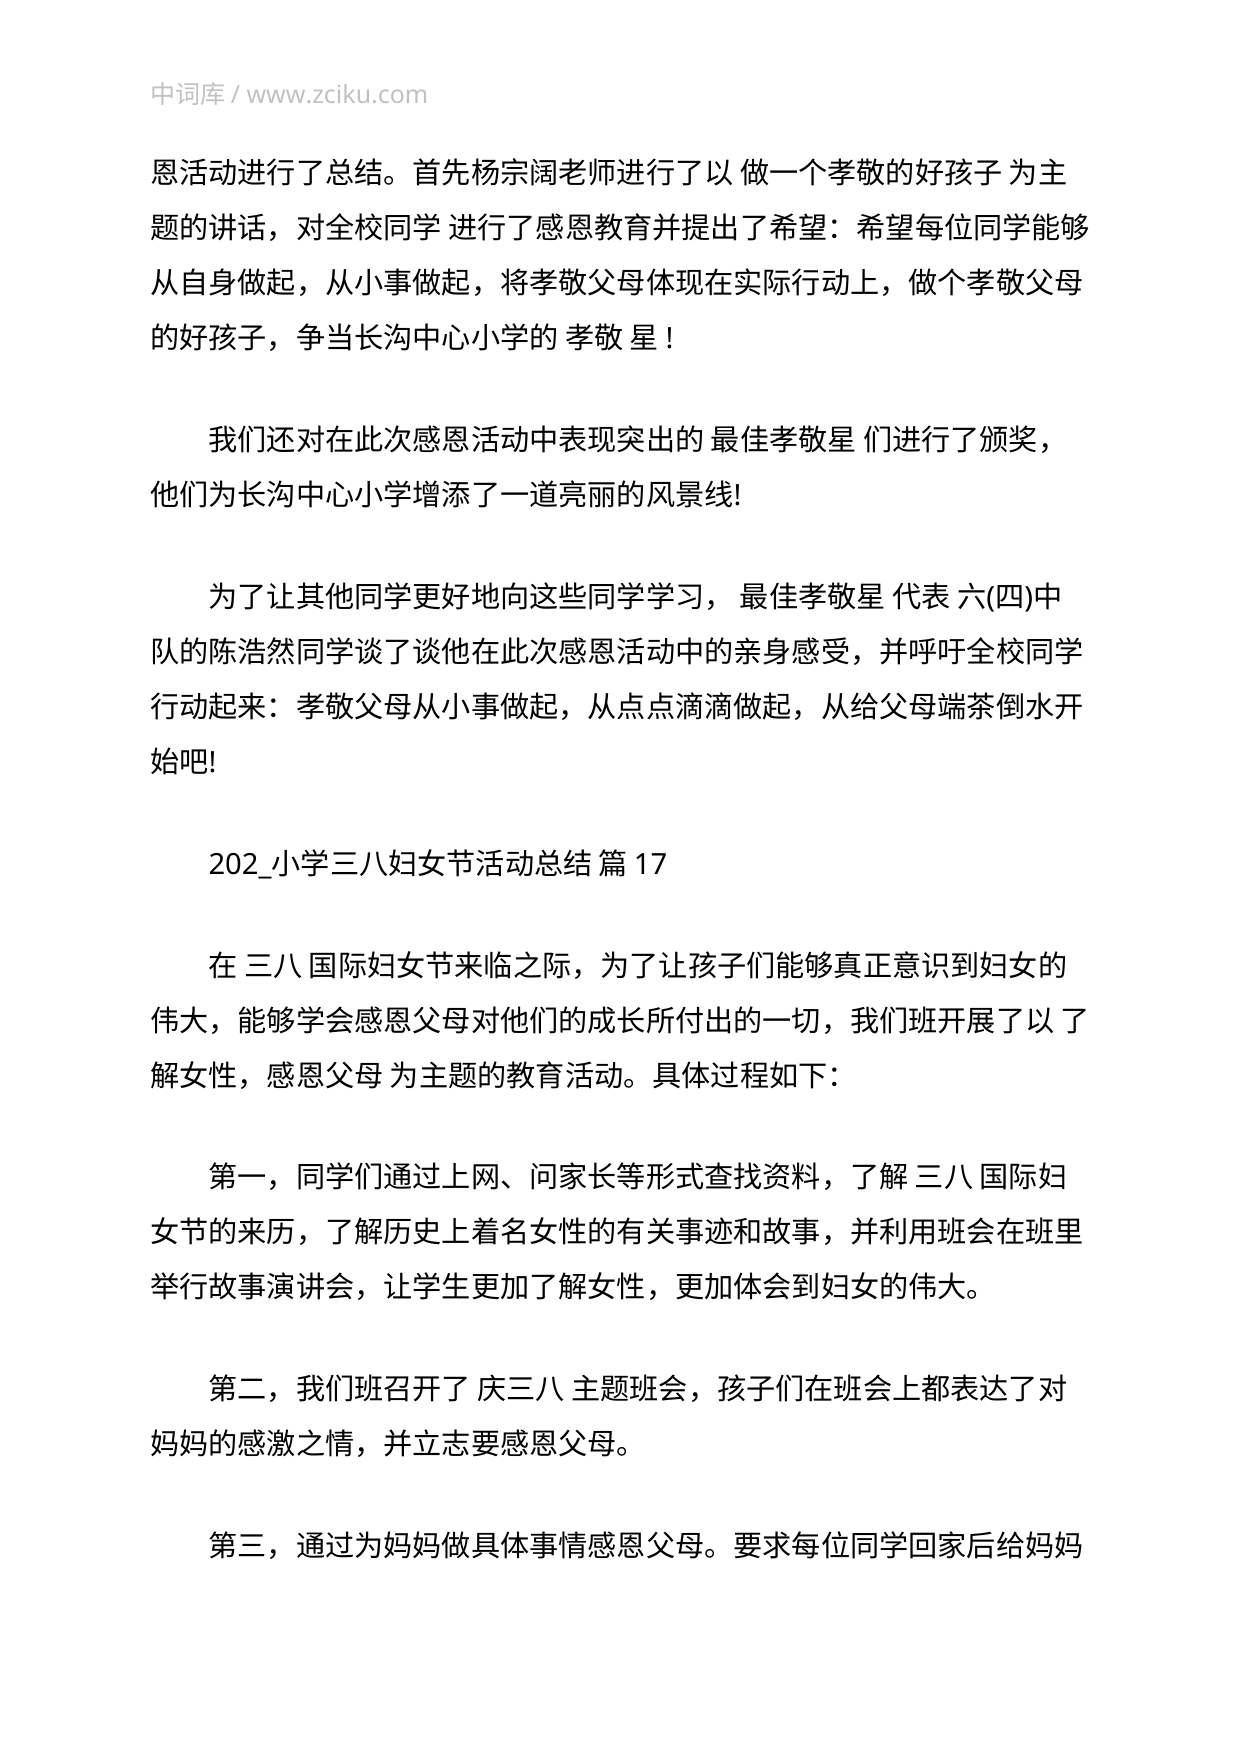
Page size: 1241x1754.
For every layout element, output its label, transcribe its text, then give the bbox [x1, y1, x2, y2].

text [150, 150, 1090, 357]
text 为了让其他同学更好地向这些同学学习， 最佳孝敬星 代表 六(四)中队的陈浩然同学谈了谈他在此次感恩活动中的亲身感受，并呼吁全校同学行动起来：孝敬父母从小事做起，从点点滴滴做起，从给父母端茶倒水开始吧! [150, 573, 1090, 781]
text 第二，我们班召开了 庆三八 主题班会，孩子们在班会上都表达了对妈妈的感激之情，并立志要感恩父母。 [150, 1365, 1090, 1463]
text 第一，同学们通过上网、问家长等形式查找资料，了解 三八 国际妇女节的来历，了解历史上着名女性的有关事迹和故事，并利用班会在班里举行故事演讲会，让学生更加了解女性，更加体会到妇女的伟大。 [150, 1154, 1090, 1306]
text 202_小学三八妇女节活动总结 篇17 [150, 840, 1090, 883]
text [150, 1522, 1090, 1564]
text 在 三八 国际妇女节来临之际，为了让孩子们能够真正意识到妇女的伟大，能够学会感恩父母对他们的成长所付出的一切，我们班开展了以 了解女性，感恩父母 为主题的教育活动。具体过程如下： [150, 942, 1090, 1094]
text 我们还对在此次感恩活动中表现突出的 最佳孝敬星 们进行了颁奖，他们为长沟中心小学增添了一道亮丽的风景线! [150, 417, 1090, 514]
